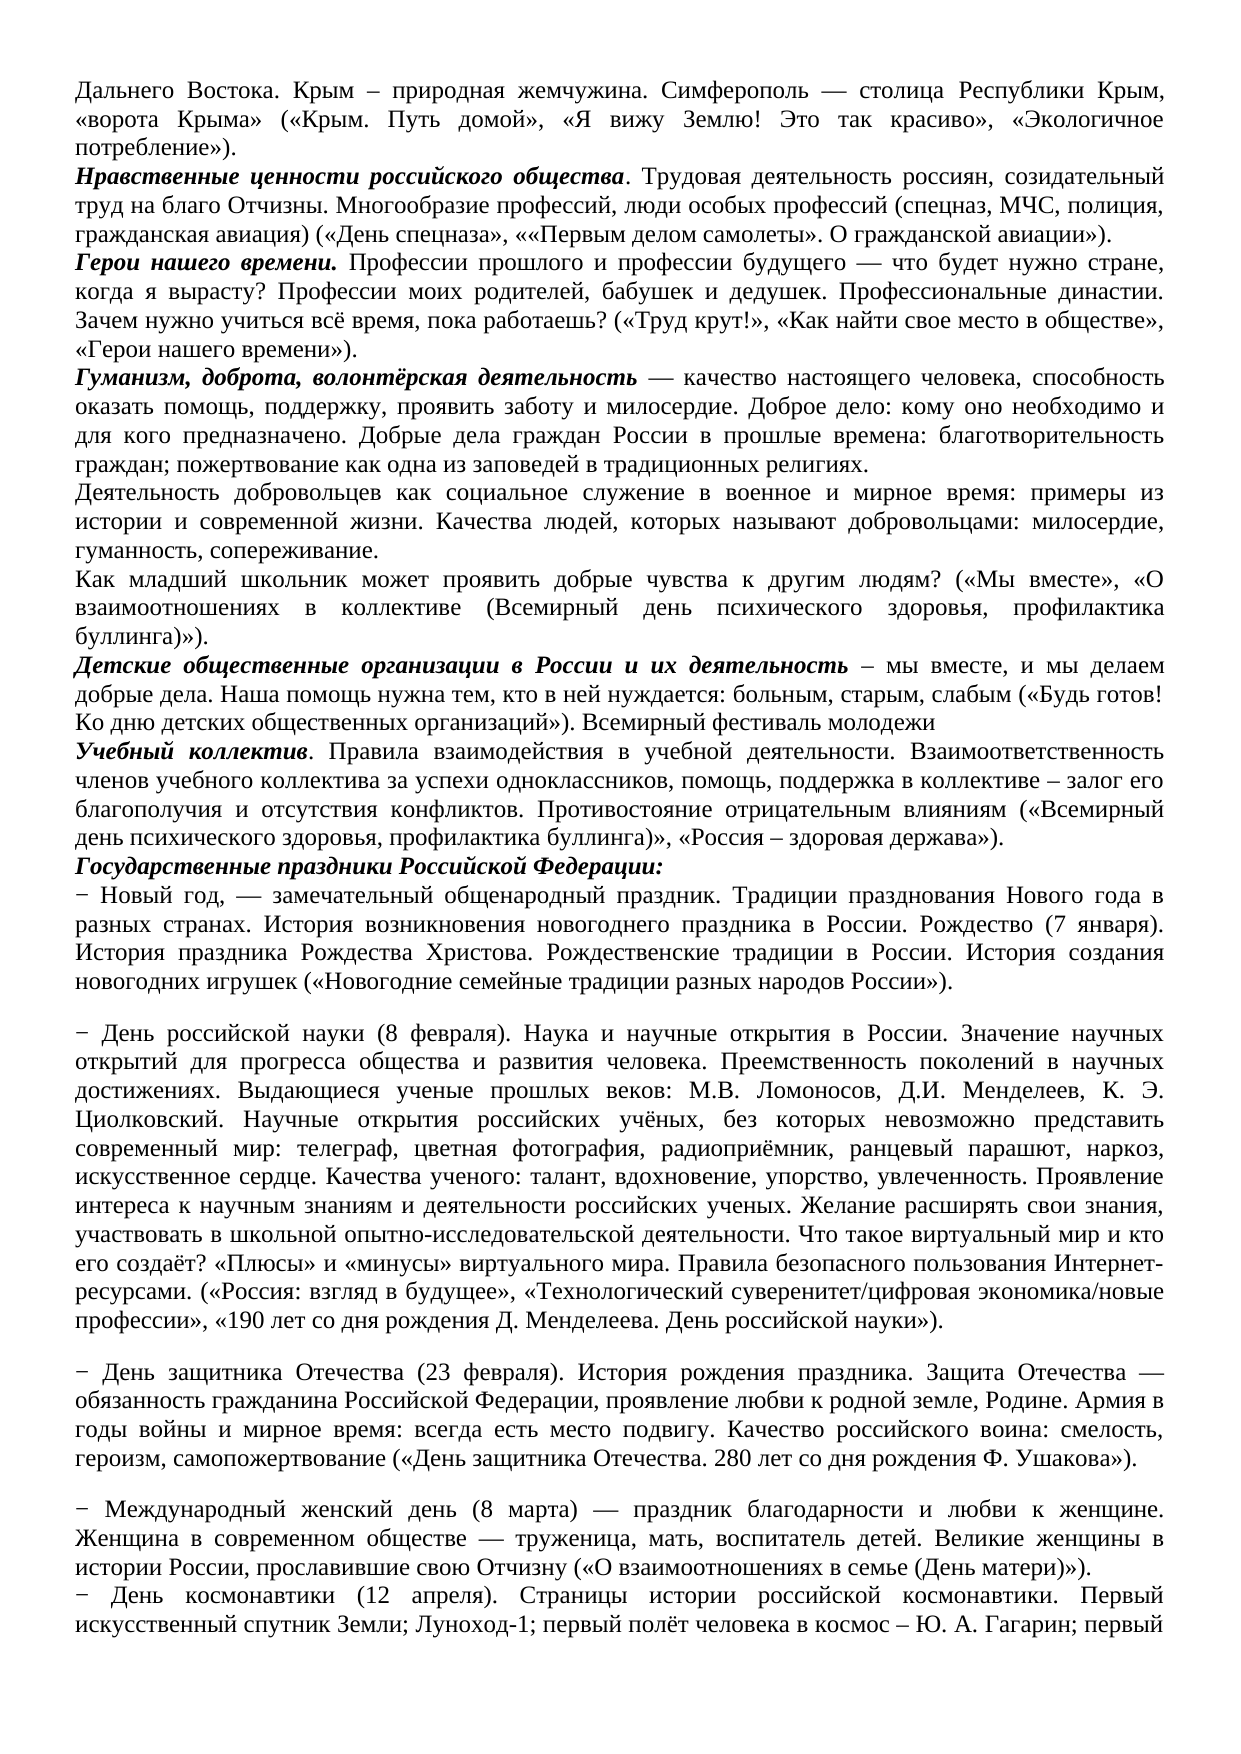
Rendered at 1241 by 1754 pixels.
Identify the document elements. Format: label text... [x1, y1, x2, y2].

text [75, 1581, 1165, 1638]
text − День российской науки (8 февраля). Наука и научные открытия в России. Значение научных открытий для прогресса общества и развития человека. Преемственность поколений в научных достижениях. Выдающиеся ученые прошлых веков: М.В. Ломоносов, Д.И. Менделеев, К. Э. Циолковский. Научные открытия российских учёных, без которых невозможно представить современный мир: телеграф, цветная фотография, радиоприёмник, ранцевый парашют, наркоз, искусственное сердце. Качества ученого: талант, вдохновение, упорство, увлеченность. Проявление интереса к научным знаниям и деятельности российских ученых. Желание расширять свои знания, участвовать в школьной опытно-исследовательской деятельности. Что такое виртуальный мир и кто его создаёт? «Плюсы» и «минусы» виртуального мира. Правила безопасного пользования Интернет-ресурсами. («Россия: взгляд в будущее», «Технологический суверенитет/цифровая экономика/новые профессии», «190 лет со дня рождения Д. Менделеева. День российской науки»). [75, 1018, 1165, 1334]
text Деятельность добровольцев как социальное служение в военное и мирное время: примеры из истории и современной жизни. Качества людей, которых называют добровольцами: милосердие, гуманность, сопереживание. [75, 477, 1165, 564]
text Гуманизм, доброта, волонтёрская деятельность — качество настоящего человека, способность оказать помощь, поддержку, проявить заботу и милосердие. Доброе дело: кому оно необходимо и для кого предназначено. Добрые дела граждан России в прошлые времена: благотворительность граждан; пожертвование как одна из заповедей в традиционных религиях. [75, 362, 1165, 477]
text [75, 75, 1165, 161]
text − День защитника Отечества (23 февраля). История рождения праздника. Защита Отечества — обязанность гражданина Российской Федерации, проявление любви к родной земле, Родине. Армия в годы войны и мирное время: всегда есть место подвигу. Качество российского воина: смелость, героизм, самопожертвование («День защитника Отечества. 280 лет со дня рождения Ф. Ушакова»). [75, 1357, 1165, 1472]
text Герои нашего времени. Профессии прошлого и профессии будущего — что будет нужно стране, когда я вырасту? Профессии моих родителей, бабушек и дедушек. Профессиональные династии. Зачем нужно учиться всё время, пока работаешь? («Труд крут!», «Как найти свое место в обществе», «Герои нашего времени»). [75, 247, 1165, 362]
text Учебный коллектив. Правила взаимодействия в учебной деятельности. Взаимоответственность членов учебного коллектива за успехи одноклассников, помощь, поддержка в коллективе – залог его благополучия и отсутствия конфликтов. Противостояние отрицательным влияниям («Всемирный день психического здоровья, профилактика буллинга)», «Россия – здоровая держава»). [75, 736, 1165, 851]
text − Новый год, — замечательный общенародный праздник. Традиции празднования Нового года в разных странах. История возникновения новогоднего праздника в России. Рождество (7 января). История праздника Рождества Христова. Рождественские традиции в России. История создания новогодних игрушек («Новогодние семейные традиции разных народов России»). [75, 880, 1165, 995]
text Государственные праздники Российской Федерации: [75, 851, 1165, 880]
text Детские общественные организации в России и их деятельность – мы вместе, и мы делаем добрые дела. Наша помощь нужна тем, кто в ней нуждается: больным, старым, слабым («Будь готов! Ко дню детских общественных организаций»). Всемирный фестиваль молодежи [75, 650, 1165, 736]
text Как младший школьник может проявить добрые чувства к другим людям? («Мы вместе», «О взаимоотношениях в коллективе (Всемирный день психического здоровья, профилактика буллинга)»). [75, 564, 1165, 650]
text Нравственные ценности российского общества. Трудовая деятельность россиян, созидательный труд на благо Отчизны. Многообразие профессий, люди особых профессий (спецназ, МЧС, полиция, гражданская авиация) («День спецназа», ««Первым делом самолеты». О гражданской авиации»). [75, 161, 1165, 247]
text − Международный женский день (8 марта) — праздник благодарности и любви к женщине. Женщина в современном обществе — труженица, мать, воспитатель детей. Великие женщины в истории России, прославившие свою Отчизну («О взаимоотношениях в семье (День матери)»). [75, 1494, 1165, 1581]
